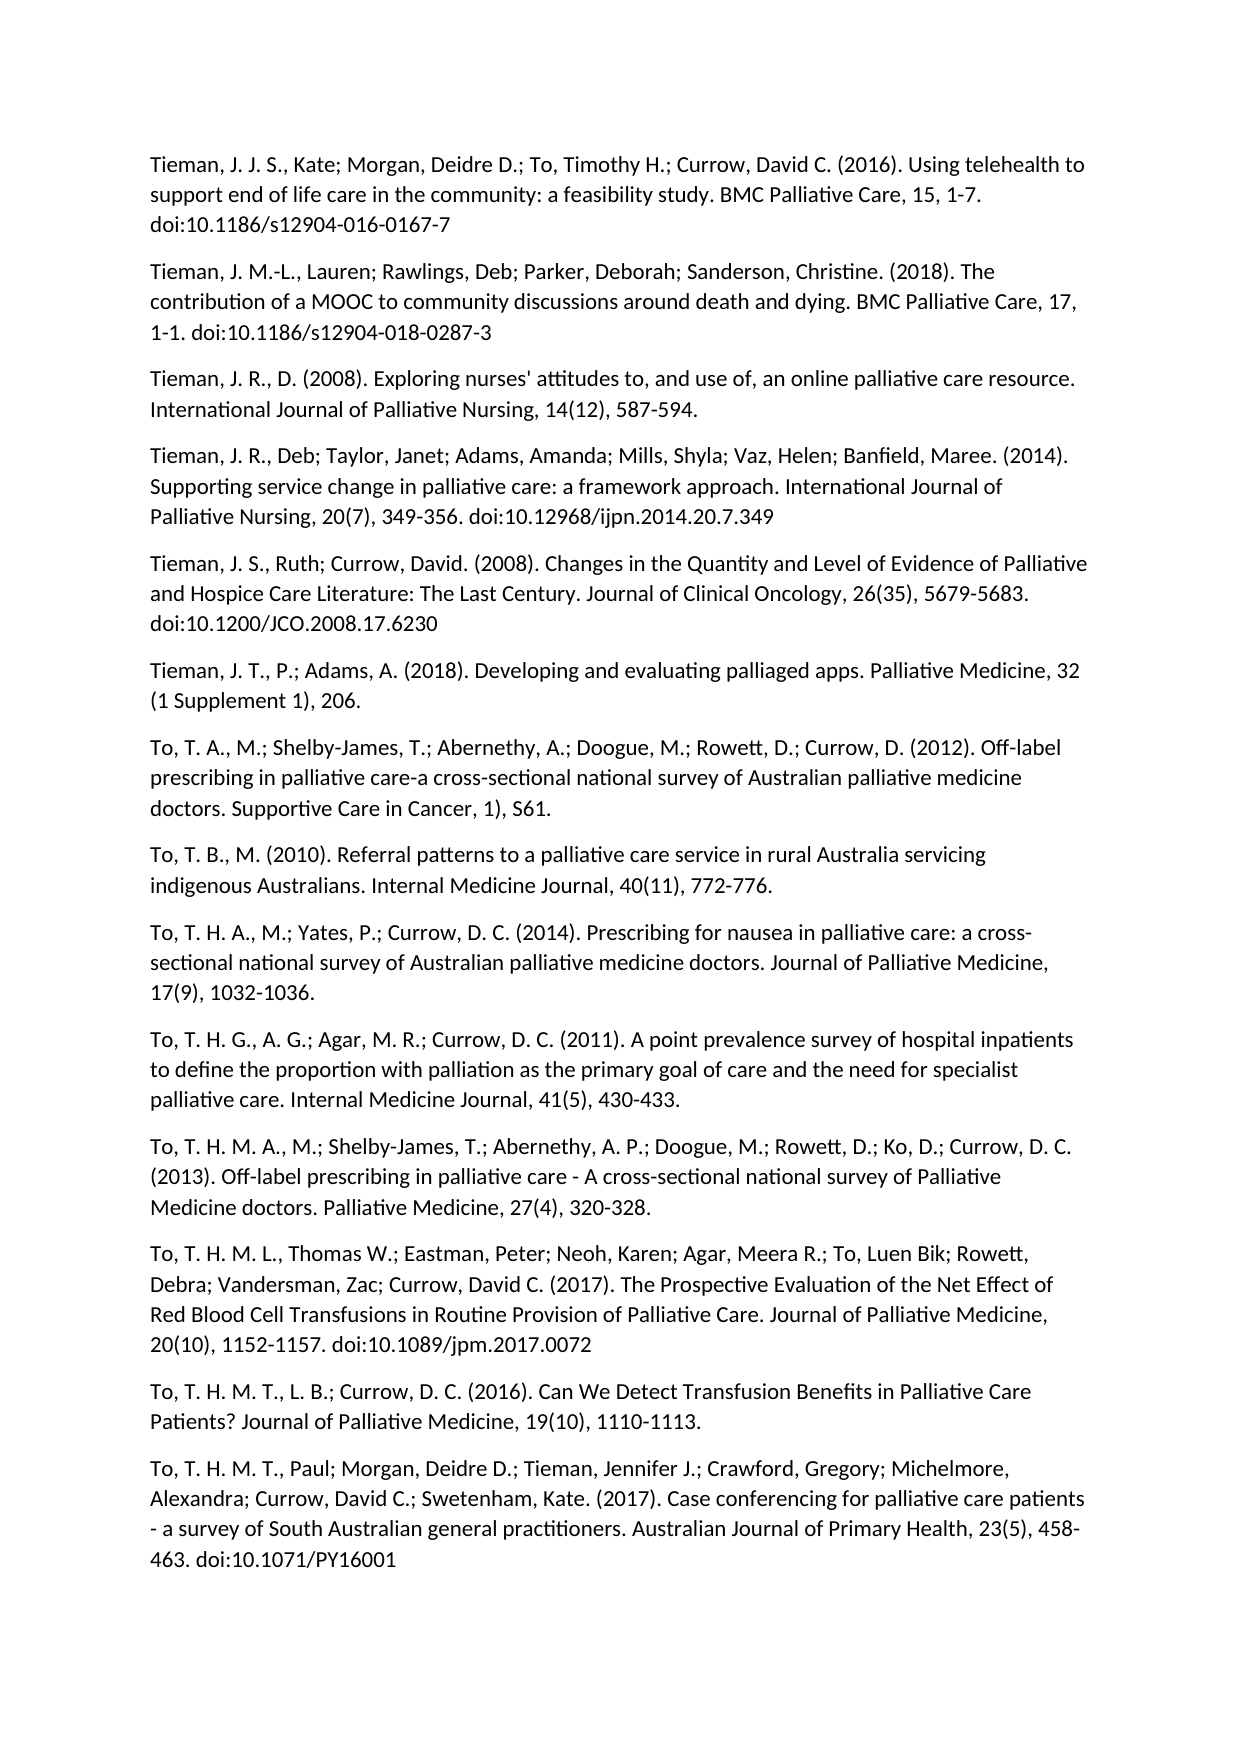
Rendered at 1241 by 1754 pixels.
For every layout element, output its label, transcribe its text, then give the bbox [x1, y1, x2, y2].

text Tieman, J. M.-L., Lauren; Rawlings, Deb; Parker, Deborah; Sanderson, Christine. (2018). The contribution of a MOOC to community discussions around death and dying. BMC Palliative Care, 17, 1-1. doi:10.1186/s12904-018-0287-3 [150, 257, 1090, 346]
text To, T. H. M. T., Paul; Morgan, Deidre D.; Tieman, Jennifer J.; Crawford, Gregory; Michelmore, Alexandra; Currow, David C.; Swetenham, Kate. (2017). Case conferencing for palliative care patients - a survey of South Australian general practitioners. Australian Journal of Primary Health, 23(5), 458-463. doi:10.1071/PY16001 [150, 1454, 1090, 1573]
text To, T. H. A., M.; Yates, P.; Currow, D. C. (2014). Prescribing for nausea in palliative care: a cross-sectional national survey of Australian palliative medicine doctors. Journal of Palliative Medicine, 17(9), 1032-1036. [150, 918, 1090, 1006]
text To, T. H. M. T., L. B.; Currow, D. C. (2016). Can We Detect Transfusion Benefits in Palliative Care Patients? Journal of Palliative Medicine, 19(10), 1110-1113. [150, 1377, 1090, 1435]
text To, T. H. M. A., M.; Shelby-James, T.; Abernethy, A. P.; Doogue, M.; Rowett, D.; Ko, D.; Currow, D. C. (2013). Off-label prescribing in palliative care - A cross-sectional national survey of Palliative Medicine doctors. Palliative Medicine, 27(4), 320-328. [150, 1132, 1090, 1221]
text To, T. B., M. (2010). Referral patterns to a palliative care service in rural Australia servicing indigenous Australians. Internal Medicine Journal, 40(11), 772-776. [150, 841, 1090, 899]
text Tieman, J. R., Deb; Taylor, Janet; Adams, Amanda; Mills, Shyla; Vaz, Helen; Banfield, Maree. (2014). Supporting service change in palliative care: a framework approach. International Journal of Palliative Nursing, 20(7), 349-356. doi:10.12968/ijpn.2014.20.7.349 [150, 442, 1090, 530]
text To, T. A., M.; Shelby-James, T.; Abernethy, A.; Doogue, M.; Rowett, D.; Currow, D. (2012). Off-label prescribing in palliative care-a cross-sectional national survey of Australian palliative medicine doctors. Supportive Care in Cancer, 1), S61. [150, 733, 1090, 822]
text Tieman, J. R., D. (2008). Exploring nurses' attitudes to, and use of, an online palliative care resource. International Journal of Palliative Nursing, 14(12), 587-594. [150, 364, 1090, 423]
text To, T. H. M. L., Thomas W.; Eastman, Peter; Neoh, Karen; Agar, Meera R.; To, Luen Bik; Rowett, Debra; Vandersman, Zac; Currow, David C. (2017). The Prospective Evaluation of the Net Effect of Red Blood Cell Transfusions in Routine Provision of Palliative Care. Journal of Palliative Medicine, 20(10), 1152-1157. doi:10.1089/jpm.2017.0072 [150, 1239, 1090, 1358]
text To, T. H. G., A. G.; Agar, M. R.; Currow, D. C. (2011). A point prevalence survey of hospital inpatients to define the proportion with palliation as the primary goal of care and the need for specialist palliative care. Internal Medicine Journal, 41(5), 430-433. [150, 1025, 1090, 1113]
text Tieman, J. T., P.; Adams, A. (2018). Developing and evaluating palliaged apps. Palliative Medicine, 32 (1 Supplement 1), 206. [150, 656, 1090, 714]
text Tieman, J. S., Ruth; Currow, David. (2008). Changes in the Quantity and Level of Evidence of Palliative and Hospice Care Literature: The Last Century. Journal of Clinical Oncology, 26(35), 5679-5683. doi:10.1200/JCO.2008.17.6230 [150, 549, 1090, 637]
text Tieman, J. J. S., Kate; Morgan, Deidre D.; To, Timothy H.; Currow, David C. (2016). Using telehealth to support end of life care in the community: a feasibility study. BMC Palliative Care, 15, 1-7. doi:10.1186/s12904-016-0167-7 [150, 150, 1090, 238]
